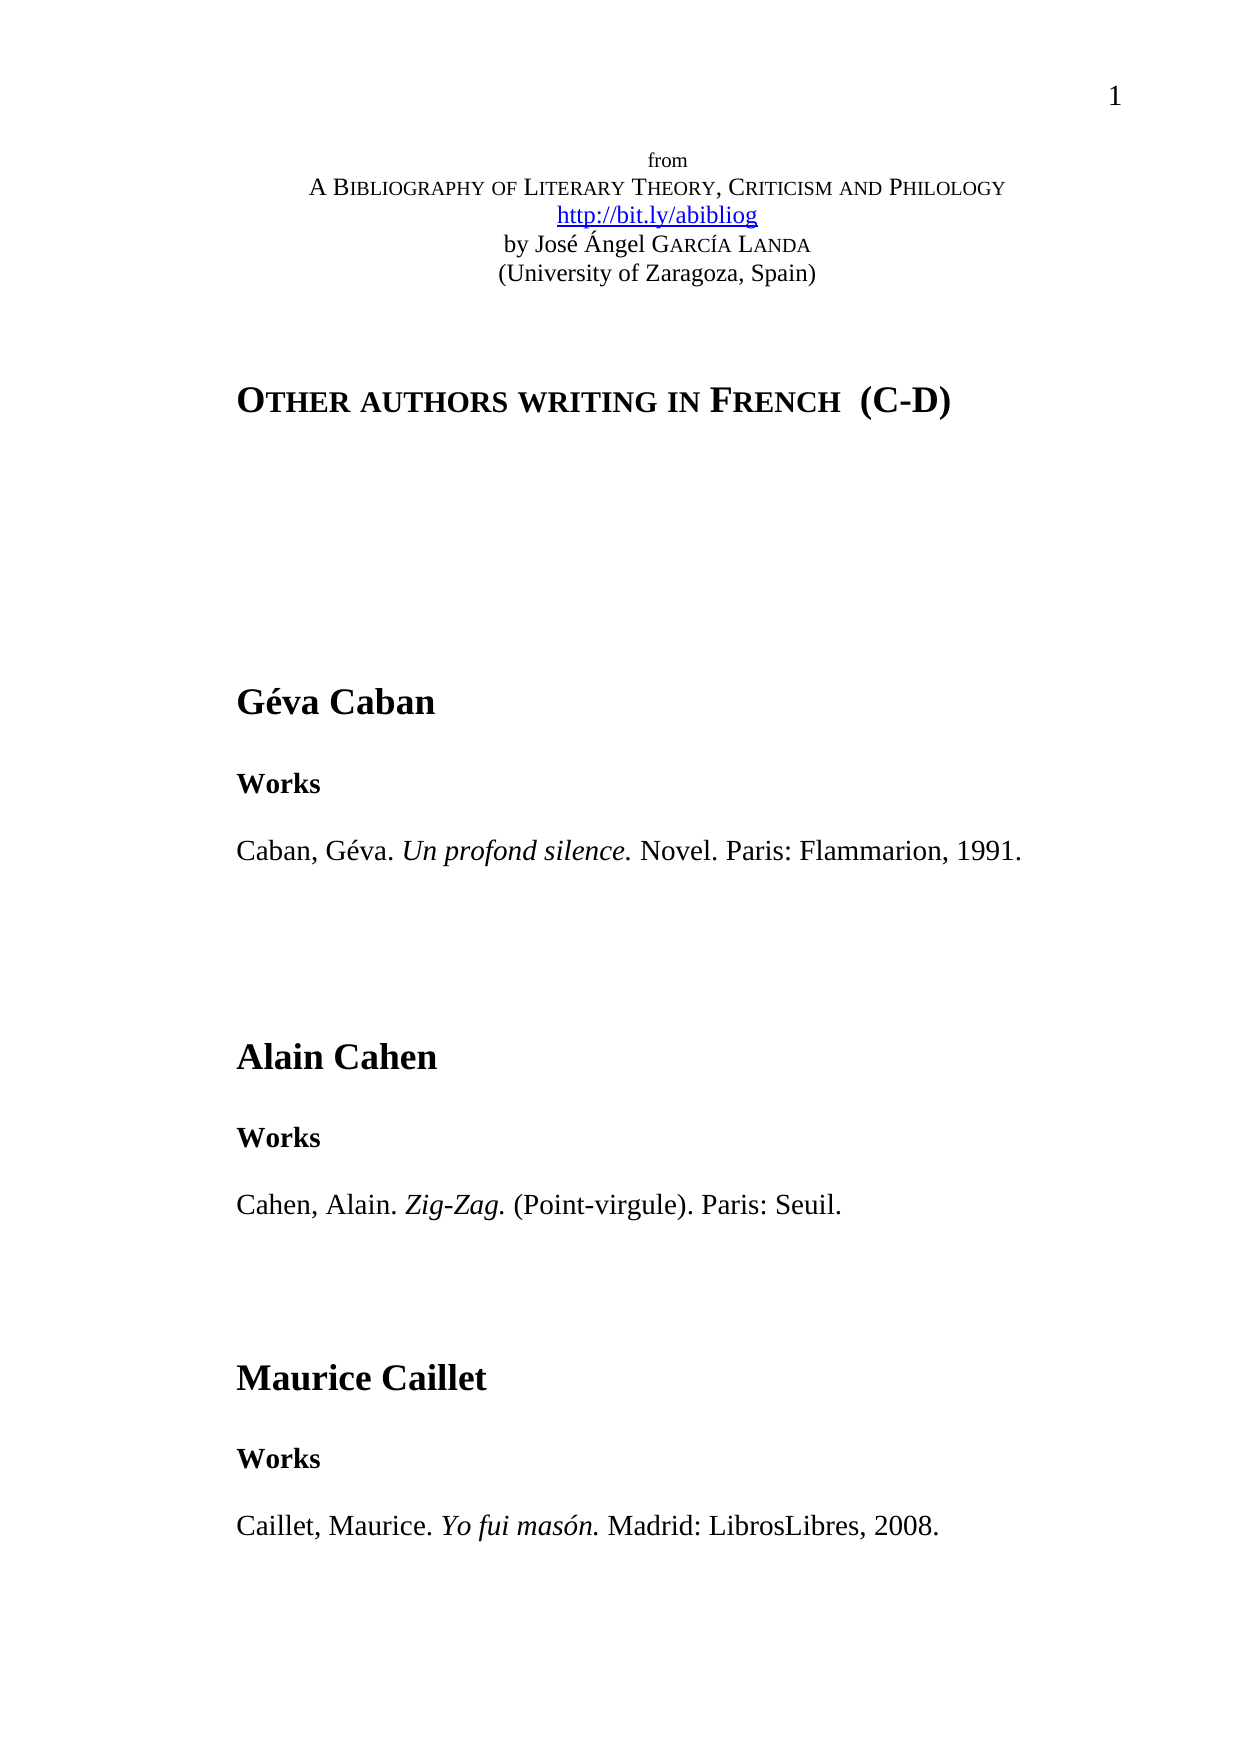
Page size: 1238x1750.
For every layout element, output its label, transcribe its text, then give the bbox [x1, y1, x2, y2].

text Caillet, Maurice. Yo fui masón. Madrid: LibrosLibres, 2008. [236, 1508, 1078, 1542]
subtitle Other authors writing in French (C-D) [236, 378, 1078, 421]
text Works [236, 766, 1078, 799]
text Works [236, 1120, 1078, 1154]
text Maurice Caillet [236, 1355, 1078, 1398]
text by José Ángel García Landa [236, 229, 1078, 258]
text A Bibliography of Literary Theory, Criticism and Philology [236, 172, 1078, 200]
text http://bit.ly/abibliog [236, 200, 1078, 229]
text Cahen, Alain. Zig-Zag. (Point-virgule). Paris: Seuil. [236, 1187, 1078, 1221]
text (University of Zaragoza, Spain) [236, 258, 1078, 287]
text Alain Cahen [236, 1034, 1078, 1077]
text from [236, 148, 1078, 172]
text Caban, Géva. Un profond silence. Novel. Paris: Flammarion, 1991. [236, 833, 1078, 866]
text Works [236, 1441, 1078, 1475]
text Géva Caban [236, 679, 1078, 723]
